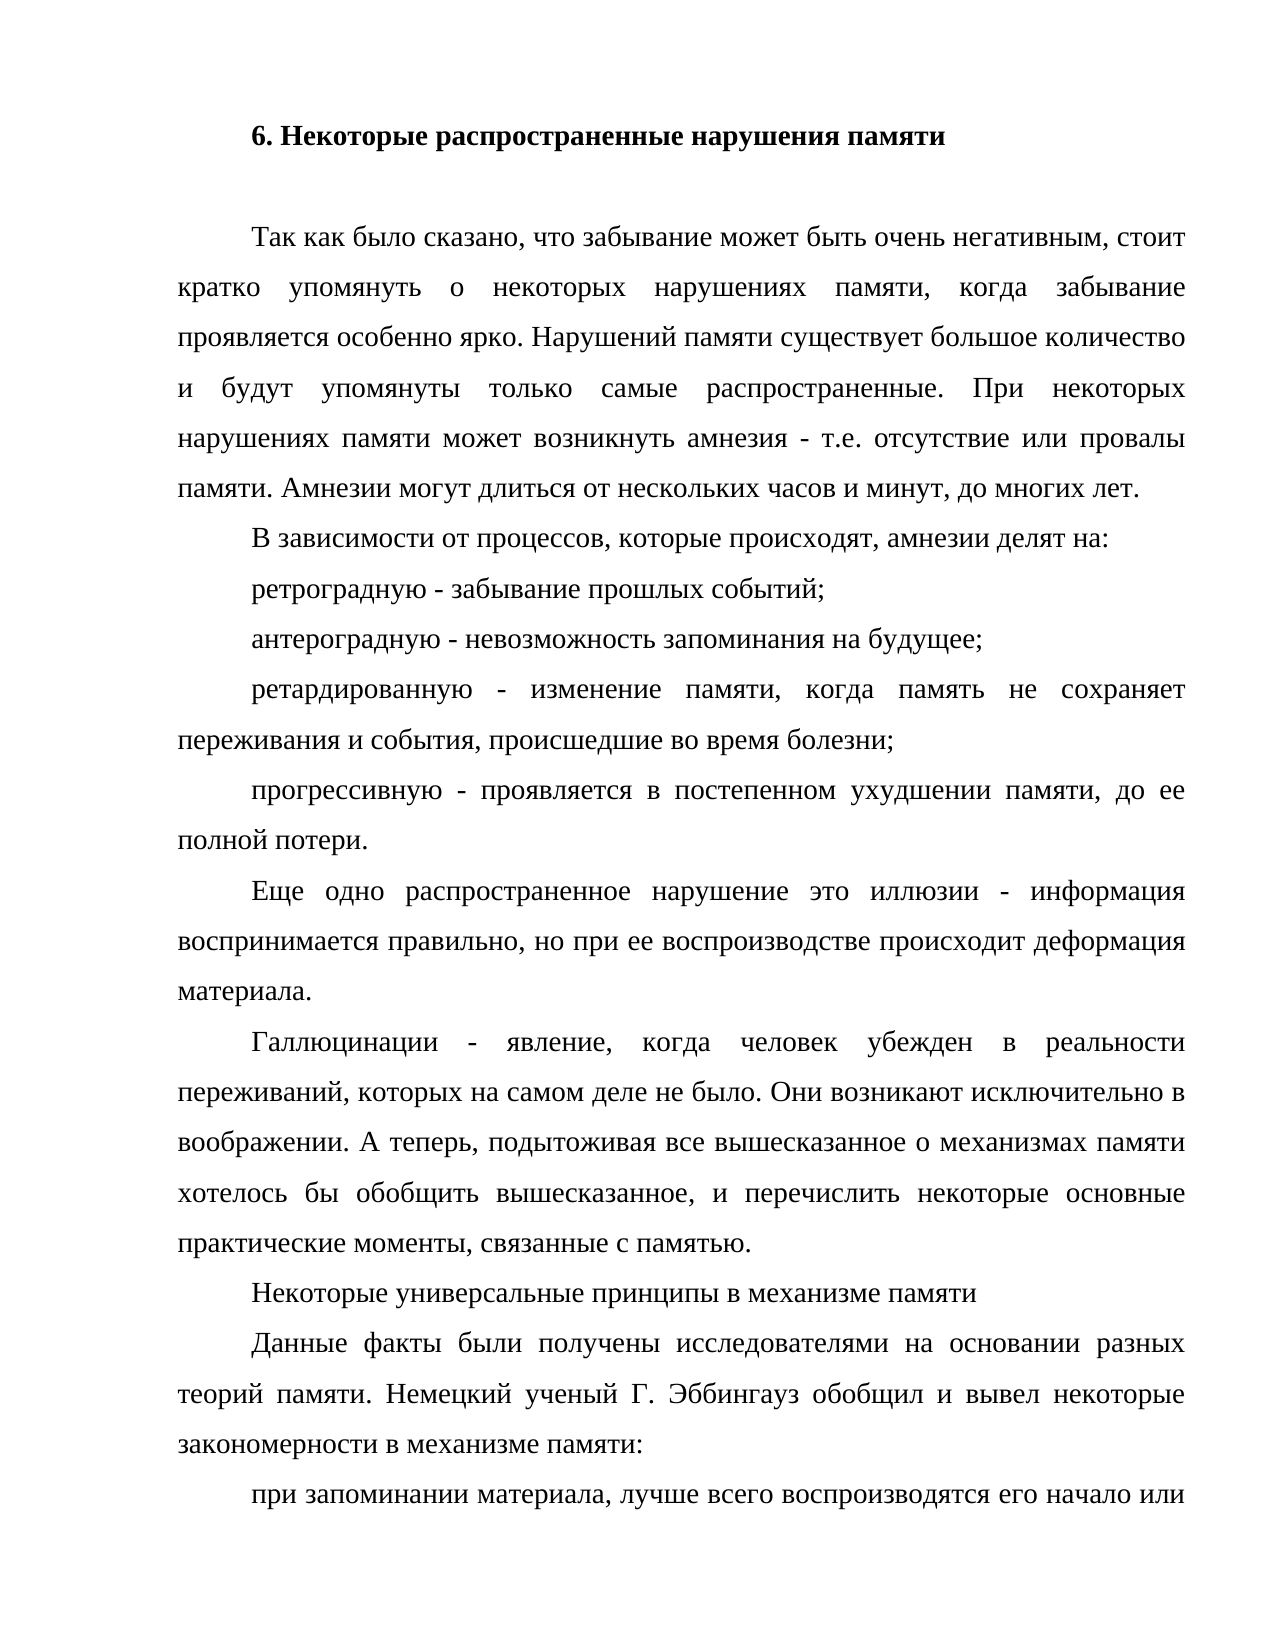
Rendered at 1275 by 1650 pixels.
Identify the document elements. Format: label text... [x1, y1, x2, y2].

text В зависимости от процессов, которые происходят, амнезии делят на: [177, 521, 1186, 554]
text 6. Некоторые распространенные нарушения памяти [177, 118, 1186, 152]
text Галлюцинации - явление, когда человек убежден в реальности переживаний, которых на самом деле не было. Они возникают исключительно в воображении. А теперь, подытоживая все вышесказанное о механизмах памяти хотелось бы обобщить вышесказанное, и перечислить некоторые основные практические моменты, связанные с памятью. [177, 1024, 1186, 1258]
text Некоторые универсальные принципы в механизме памяти [177, 1275, 1186, 1309]
text ретроградную - забывание прошлых событий; [177, 571, 1186, 604]
text Данные факты были получены исследователями на основании разных теорий памяти. Немецкий ученый Г. Эббингауз обобщил и вывел некоторые закономерности в механизме памяти: [177, 1326, 1186, 1460]
text Так как было сказано, что забывание может быть очень негативным, стоит кратко упомянуть о некоторых нарушениях памяти, когда забывание проявляется особенно ярко. Нарушений памяти существует большое количество и будут упомянуты только самые распространенные. При некоторых нарушениях памяти может возникнуть амнезия - т.е. отсутствие или провалы памяти. Амнезии могут длиться от нескольких часов и минут, до многих лет. [177, 219, 1186, 504]
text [177, 1477, 1186, 1510]
text ретардированную - изменение памяти, когда память не сохраняет переживания и события, происшедшие во время болезни; [177, 672, 1186, 755]
text прогрессивную - проявляется в постепенном ухудшении памяти, до ее полной потери. [177, 772, 1186, 856]
text Еще одно распространенное нарушение это иллюзии - информация воспринимается правильно, но при ее воспроизводстве происходит деформация материала. [177, 873, 1186, 1007]
text антероградную - невозможность запоминания на будущее; [177, 621, 1186, 655]
